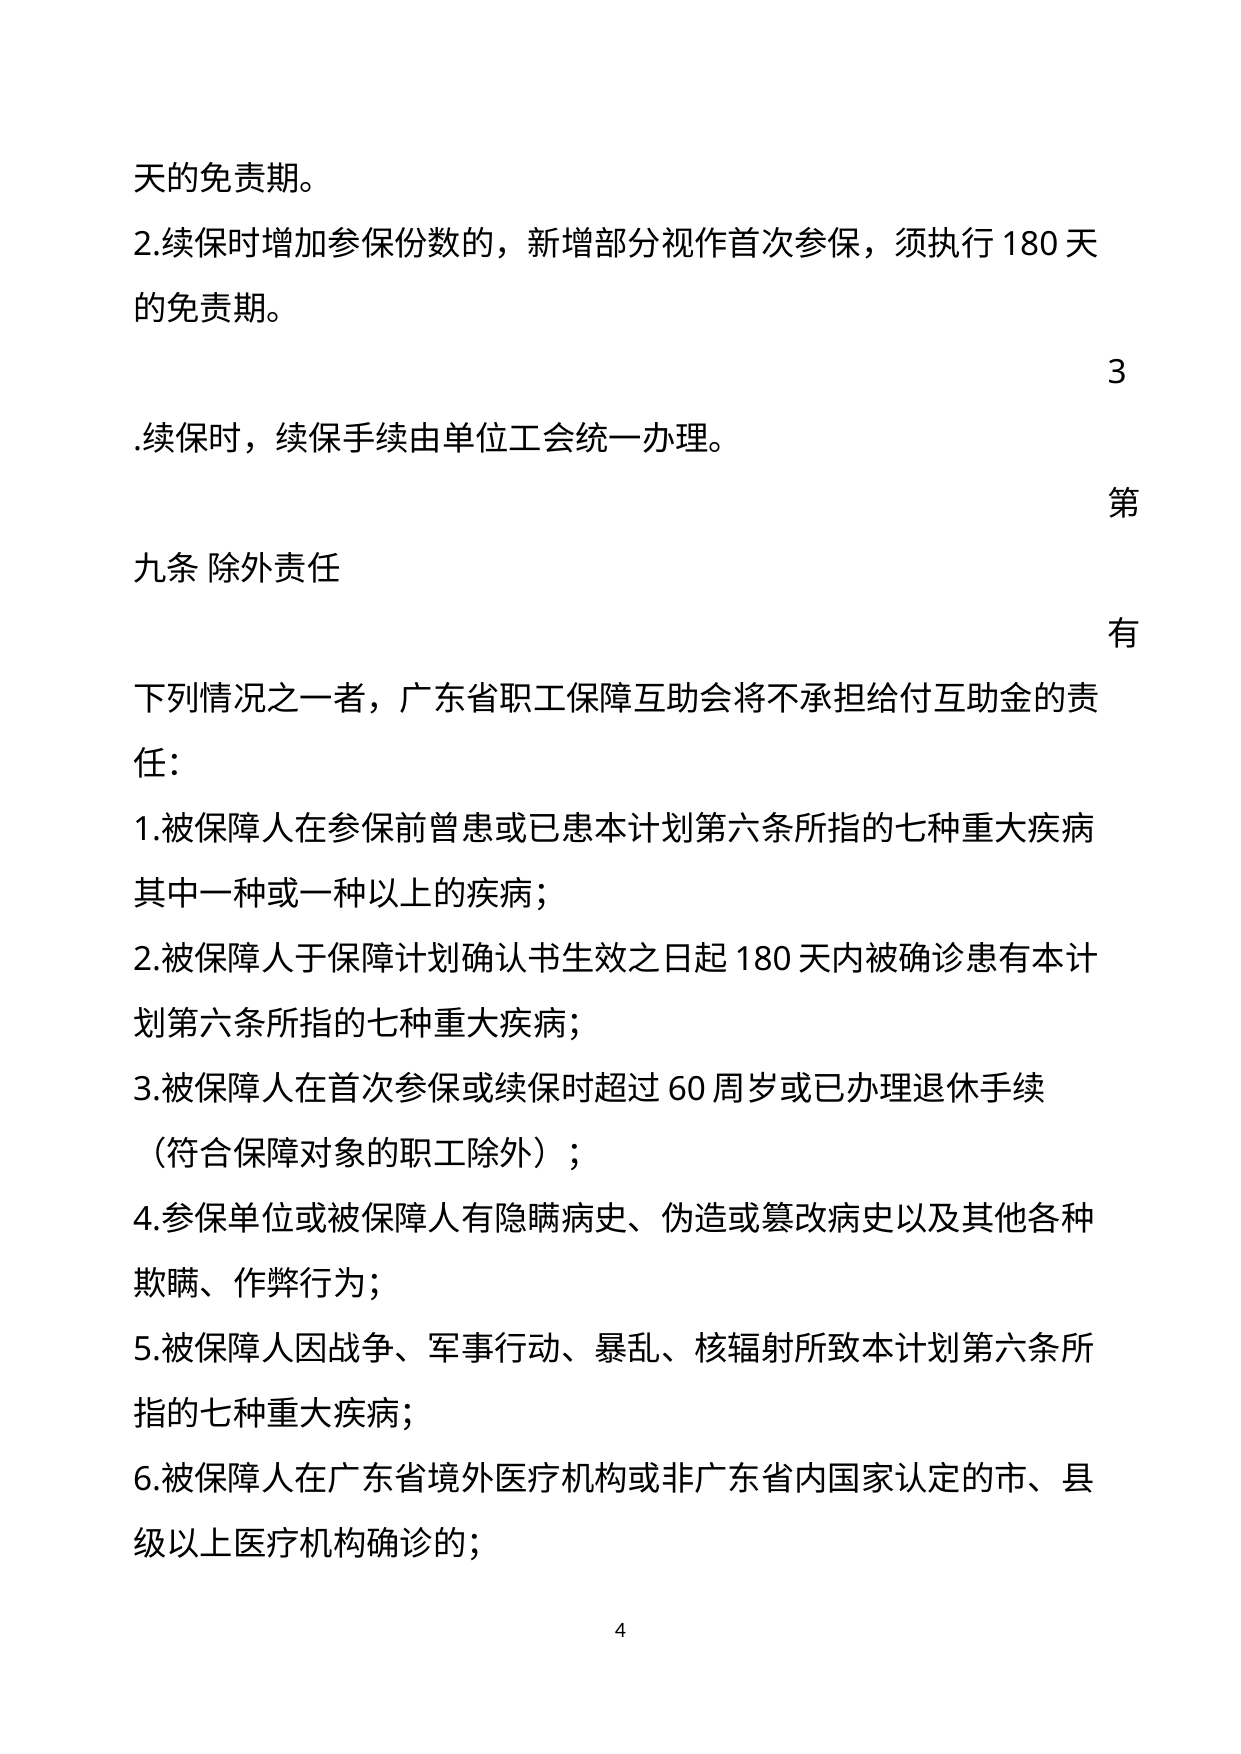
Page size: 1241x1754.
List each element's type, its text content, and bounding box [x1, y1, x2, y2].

text 3.续保时，续保手续由单位工会统一办理。 [133, 338, 1107, 468]
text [133, 143, 1107, 338]
text 第九条 除外责任 [133, 468, 1107, 598]
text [133, 598, 1107, 1573]
